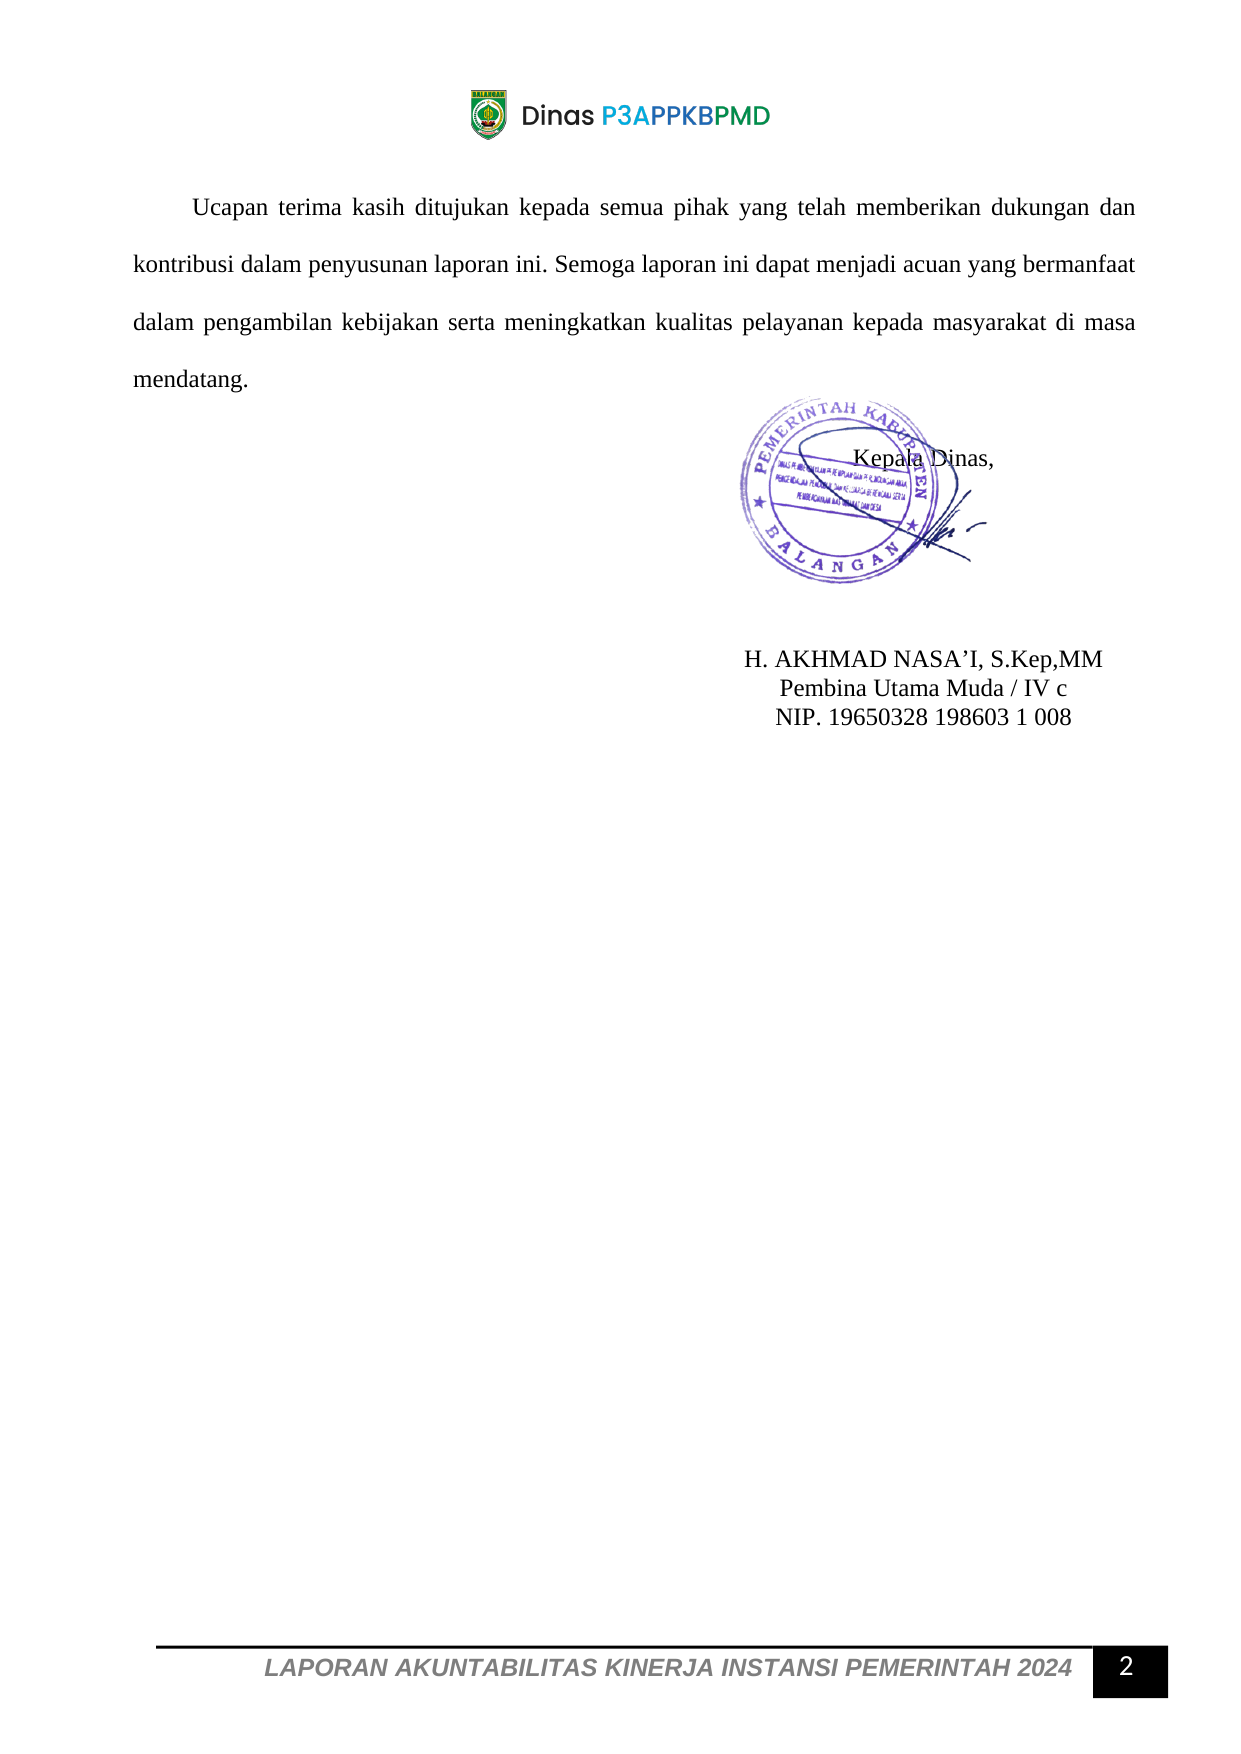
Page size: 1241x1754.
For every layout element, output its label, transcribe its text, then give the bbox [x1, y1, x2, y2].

picture [471, 90, 771, 140]
picture [734, 361, 995, 618]
text Ucapan terima kasih ditujukan kepada semua pihak yang telah memberikan dukungan dan kontribusi dalam penyusunan laporan ini. Semoga laporan ini dapat menjadi acuan yang bermanfaat dalam pengambilan kebijakan serta meningkatkan kualitas pelayanan kepada masyarakat di masa mendatang. [133, 192, 1136, 393]
